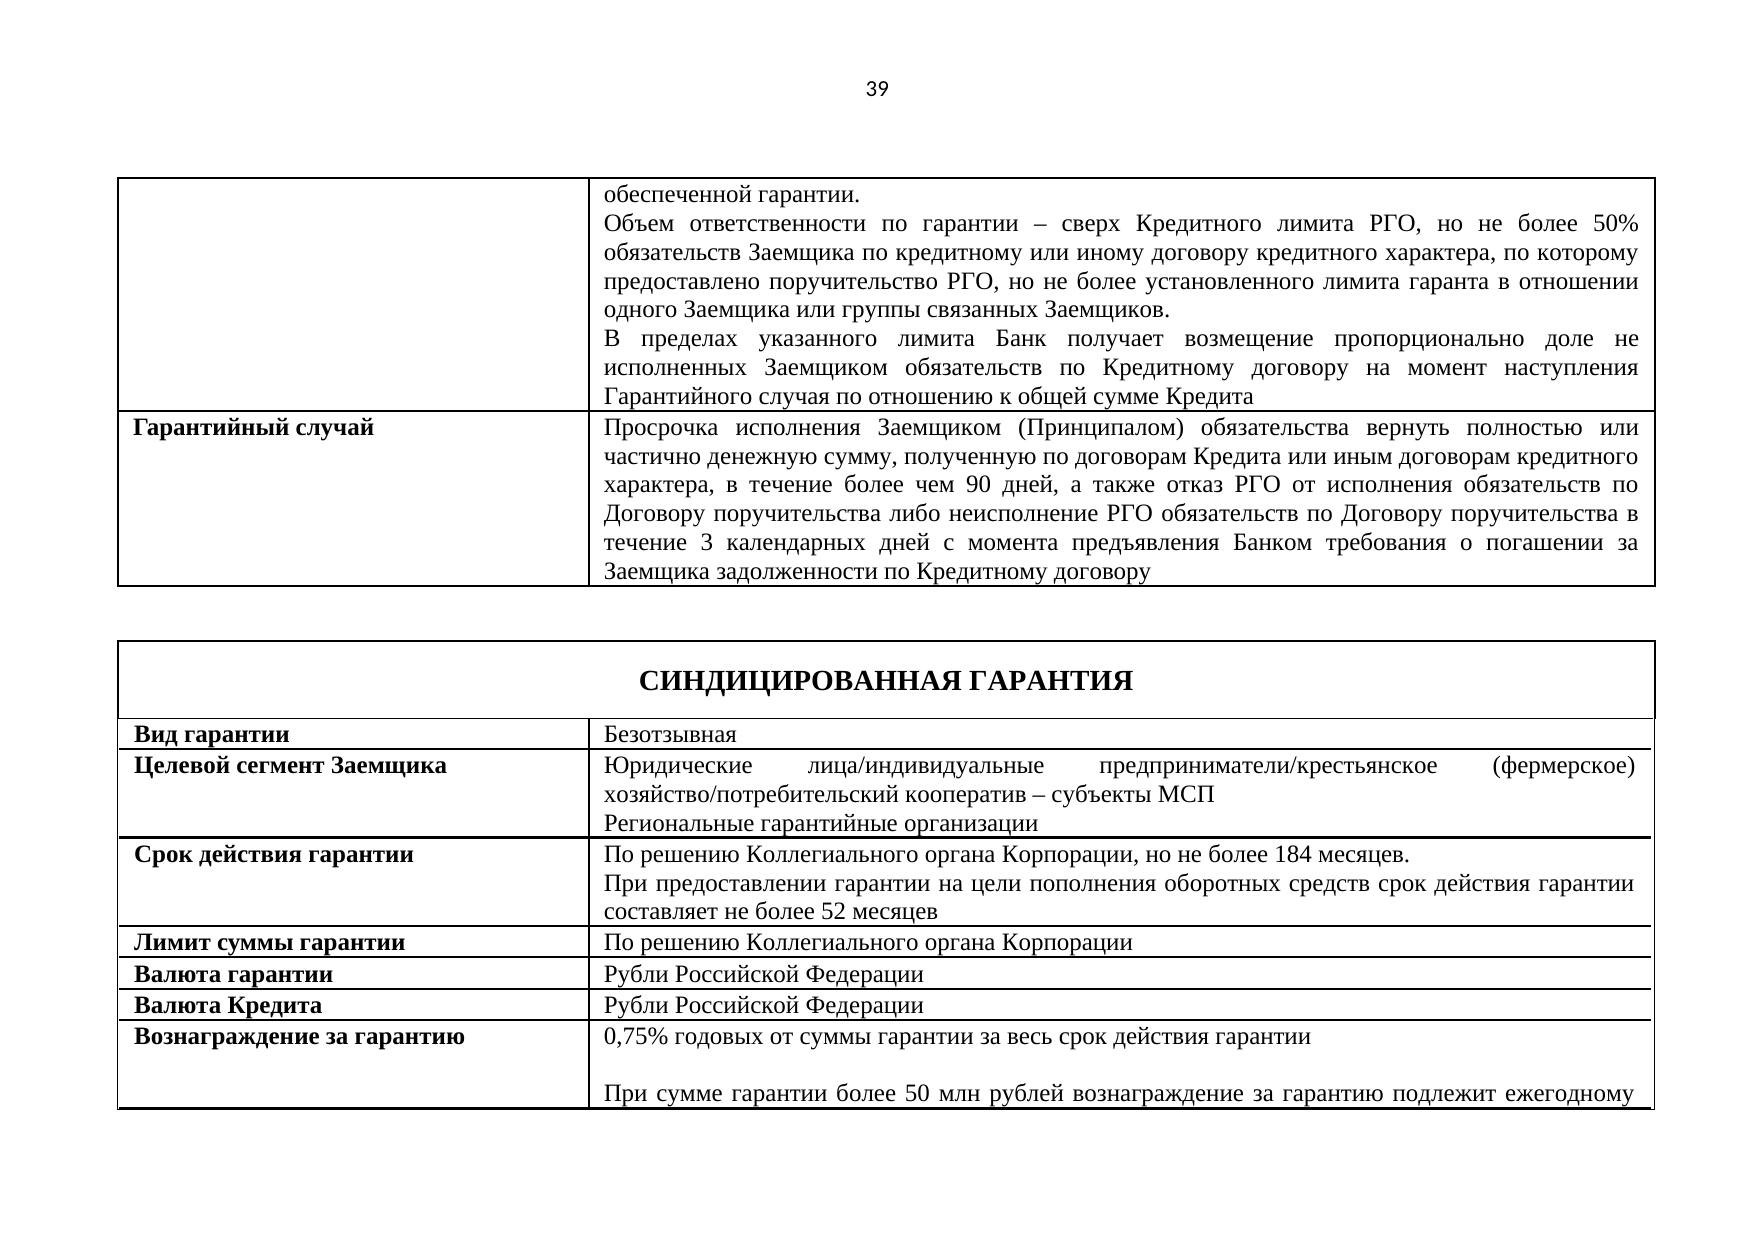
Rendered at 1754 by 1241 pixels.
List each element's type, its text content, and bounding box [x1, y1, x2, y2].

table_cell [590, 179, 1654, 409]
table_cell Гарантийный случай [119, 412, 588, 584]
table_header СИНДИЦИРОВАННАЯ ГАРАНТИЯ [119, 642, 1654, 717]
table_cell [590, 718, 1654, 1109]
table_cell Просрочка исполнения Заемщиком (Принципалом) обязательства вернуть полностью или частично денежную сумму, полученную по договорам Кредита или иным договорам кредитного характера, в течение более чем 90 дней, а также отказ РГО от исполнения обязательств по Договору поручительства либо неисполнение РГО обязательств по Договору поручительства в течение 3 календарных дней с момента предъявления Банком требования о погашении за Заемщика задолженности по Кредитному договору [590, 412, 1654, 584]
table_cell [119, 179, 588, 409]
